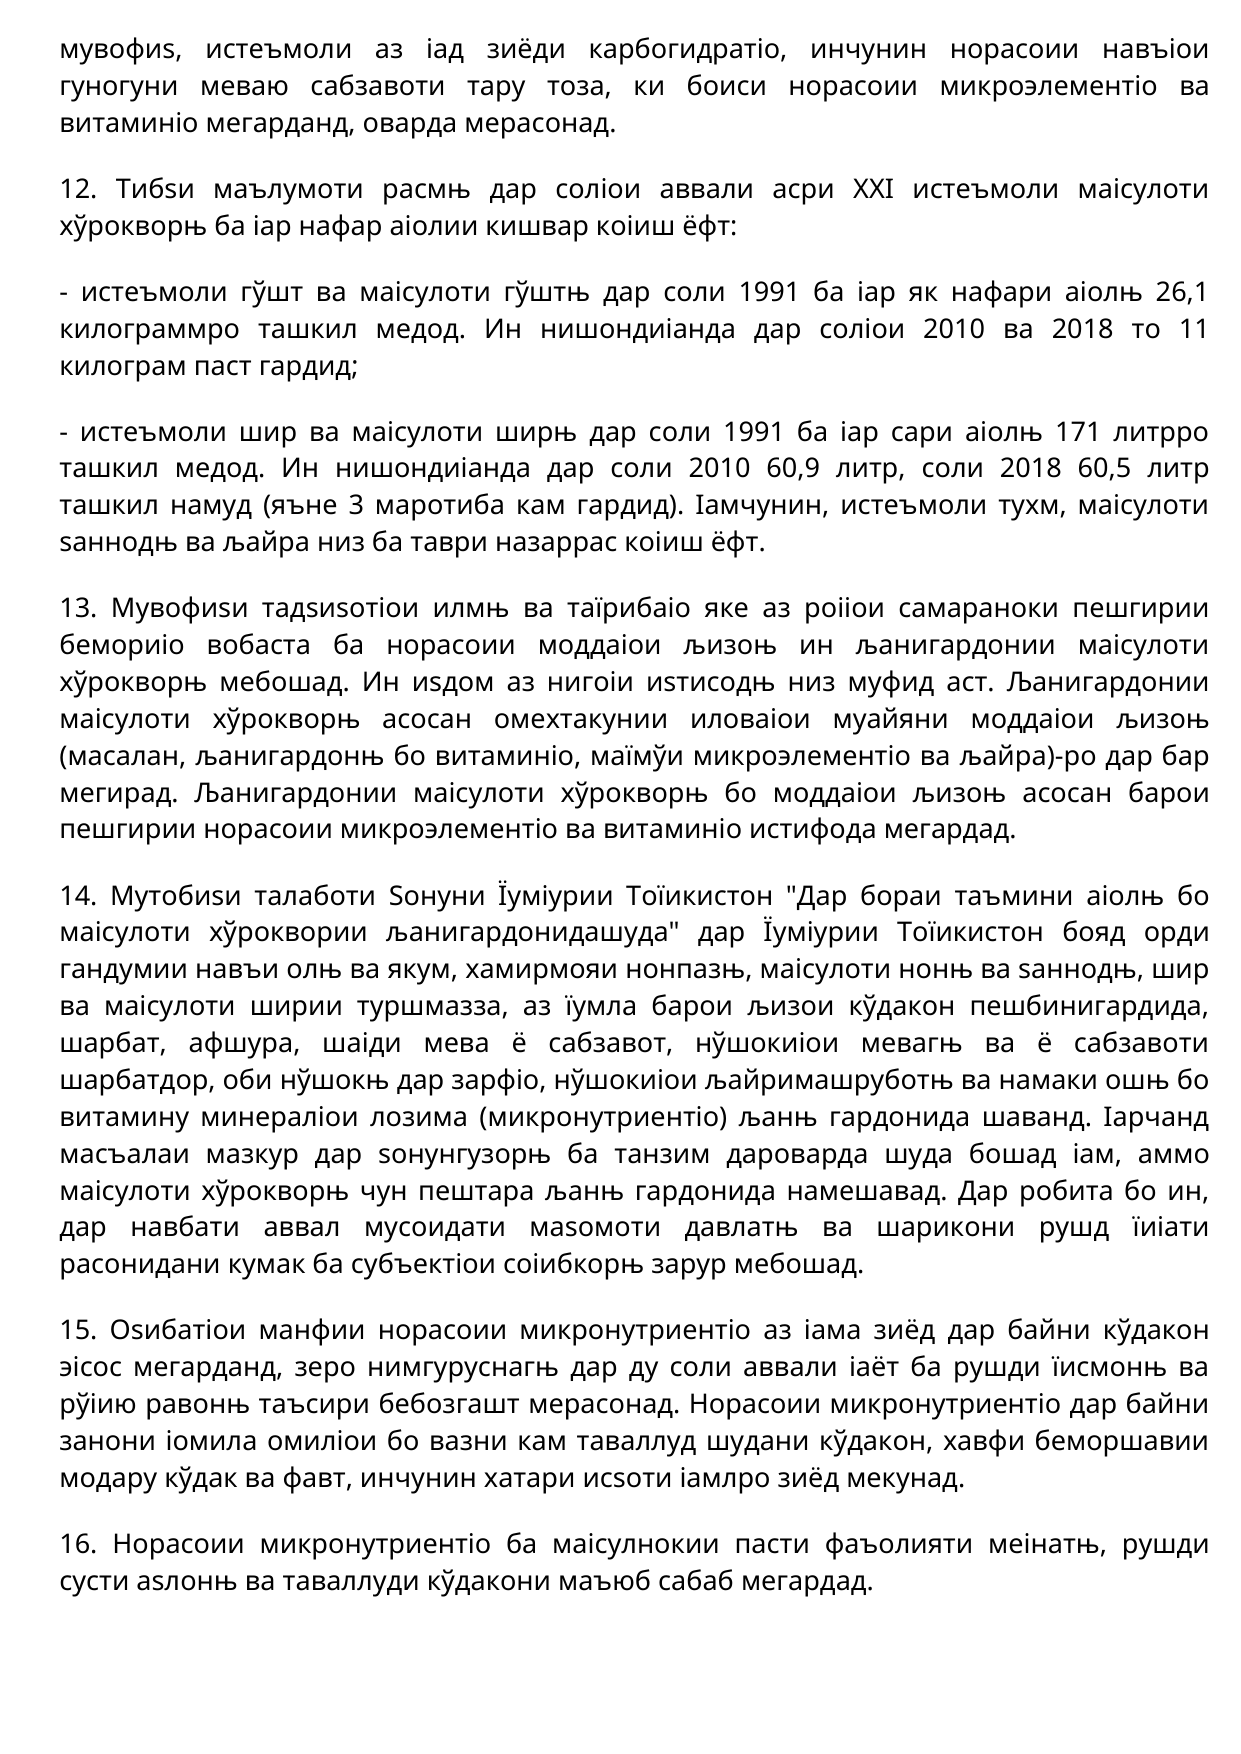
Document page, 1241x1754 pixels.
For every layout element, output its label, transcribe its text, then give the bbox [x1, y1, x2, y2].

text 15. Оѕибатіои манфии норасоии микронутриентіо аз іама зиёд дар байни кўдакон эісос мегарданд, зеро нимгуруснагњ дар ду соли аввали іаёт ба рушди їисмонњ ва рўіию равонњ таъсири бебозгашт мерасонад. Норасоии микронутриентіо дар байни занони іомила омиліои бо вазни кам таваллуд шудани кўдакон, хавфи беморшавии модару кўдак ва фавт, инчунин хатари исѕоти іамлро зиёд мекунад. [59, 1311, 1211, 1495]
text 16. Норасоии микронутриентіо ба маісулнокии пасти фаъолияти меінатњ, рушди сусти аѕлонњ ва таваллуди кўдакони маъюб сабаб мегардад. [59, 1524, 1211, 1598]
text - истеъмоли гўшт ва маісулоти гўштњ дар соли 1991 ба іар як нафари аіолњ 26,1 килограммро ташкил медод. Ин нишондиіанда дар соліои 2010 ва 2018 то 11 килограм паст гардид; [59, 272, 1211, 383]
text 14. Мутобиѕи талаботи Ѕонуни Їуміурии Тоїикистон "Дар бораи таъмини аіолњ бо маісулоти хўроквории љанигардонидашуда" дар Їуміурии Тоїикистон бояд орди гандумии навъи олњ ва якум, хамирмояи нонпазњ, маісулоти нонњ ва ѕаннодњ, шир ва маісулоти ширии туршмазза, аз їумла барои љизои кўдакон пешбинигардида, шарбат, афшура, шаіди мева ё сабзавот, нўшокиіои мевагњ ва ё сабзавоти шарбатдор, оби нўшокњ дар зарфіо, нўшокиіои љайримашруботњ ва намаки ошњ бо витамину минераліои лозима (микронутриентіо) љанњ гардонида шаванд. Іарчанд масъалаи мазкур дар ѕонунгузорњ ба танзим дароварда шуда бошад іам, аммо маісулоти хўрокворњ чун пештара љанњ гардонида намешавад. Дар робита бо ин, дар навбати аввал мусоидати маѕомоти давлатњ ва шарикони рушд їиіати расонидани кумак ба субъектіои соіибкорњ зарур мебошад. [59, 876, 1211, 1282]
text 13. Мувофиѕи тадѕиѕотіои илмњ ва таїрибаіо яке аз роііои самараноки пешгирии бемориіо вобаста ба норасоии моддаіои љизоњ ин љанигардонии маісулоти хўрокворњ мебошад. Ин иѕдом аз нигоіи иѕтисодњ низ муфид аст. Љанигардонии маісулоти хўрокворњ асосан омехтакунии иловаіои муайяни моддаіои љизоњ (масалан, љанигардонњ бо витаминіо, маїмўи микроэлементіо ва љайра)-ро дар бар мегирад. Љанигардонии маісулоти хўрокворњ бо моддаіои љизоњ асосан барои пешгирии норасоии микроэлементіо ва витаминіо истифода мегардад. [59, 589, 1211, 847]
text - истеъмоли шир ва маісулоти ширњ дар соли 1991 ба іар сари аіолњ 171 литрро ташкил медод. Ин нишондиіанда дар соли 2010 60,9 литр, соли 2018 60,5 литр ташкил намуд (яъне 3 маротиба кам гардид). Іамчунин, истеъмоли тухм, маісулоти ѕаннодњ ва љайра низ ба таври назаррас коіиш ёфт. [59, 412, 1211, 559]
text 12. Тибѕи маълумоти расмњ дар соліои аввали асри XXI истеъмоли маісулоти хўрокворњ ба іар нафар аіолии кишвар коіиш ёфт: [59, 169, 1211, 243]
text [59, 29, 1211, 140]
